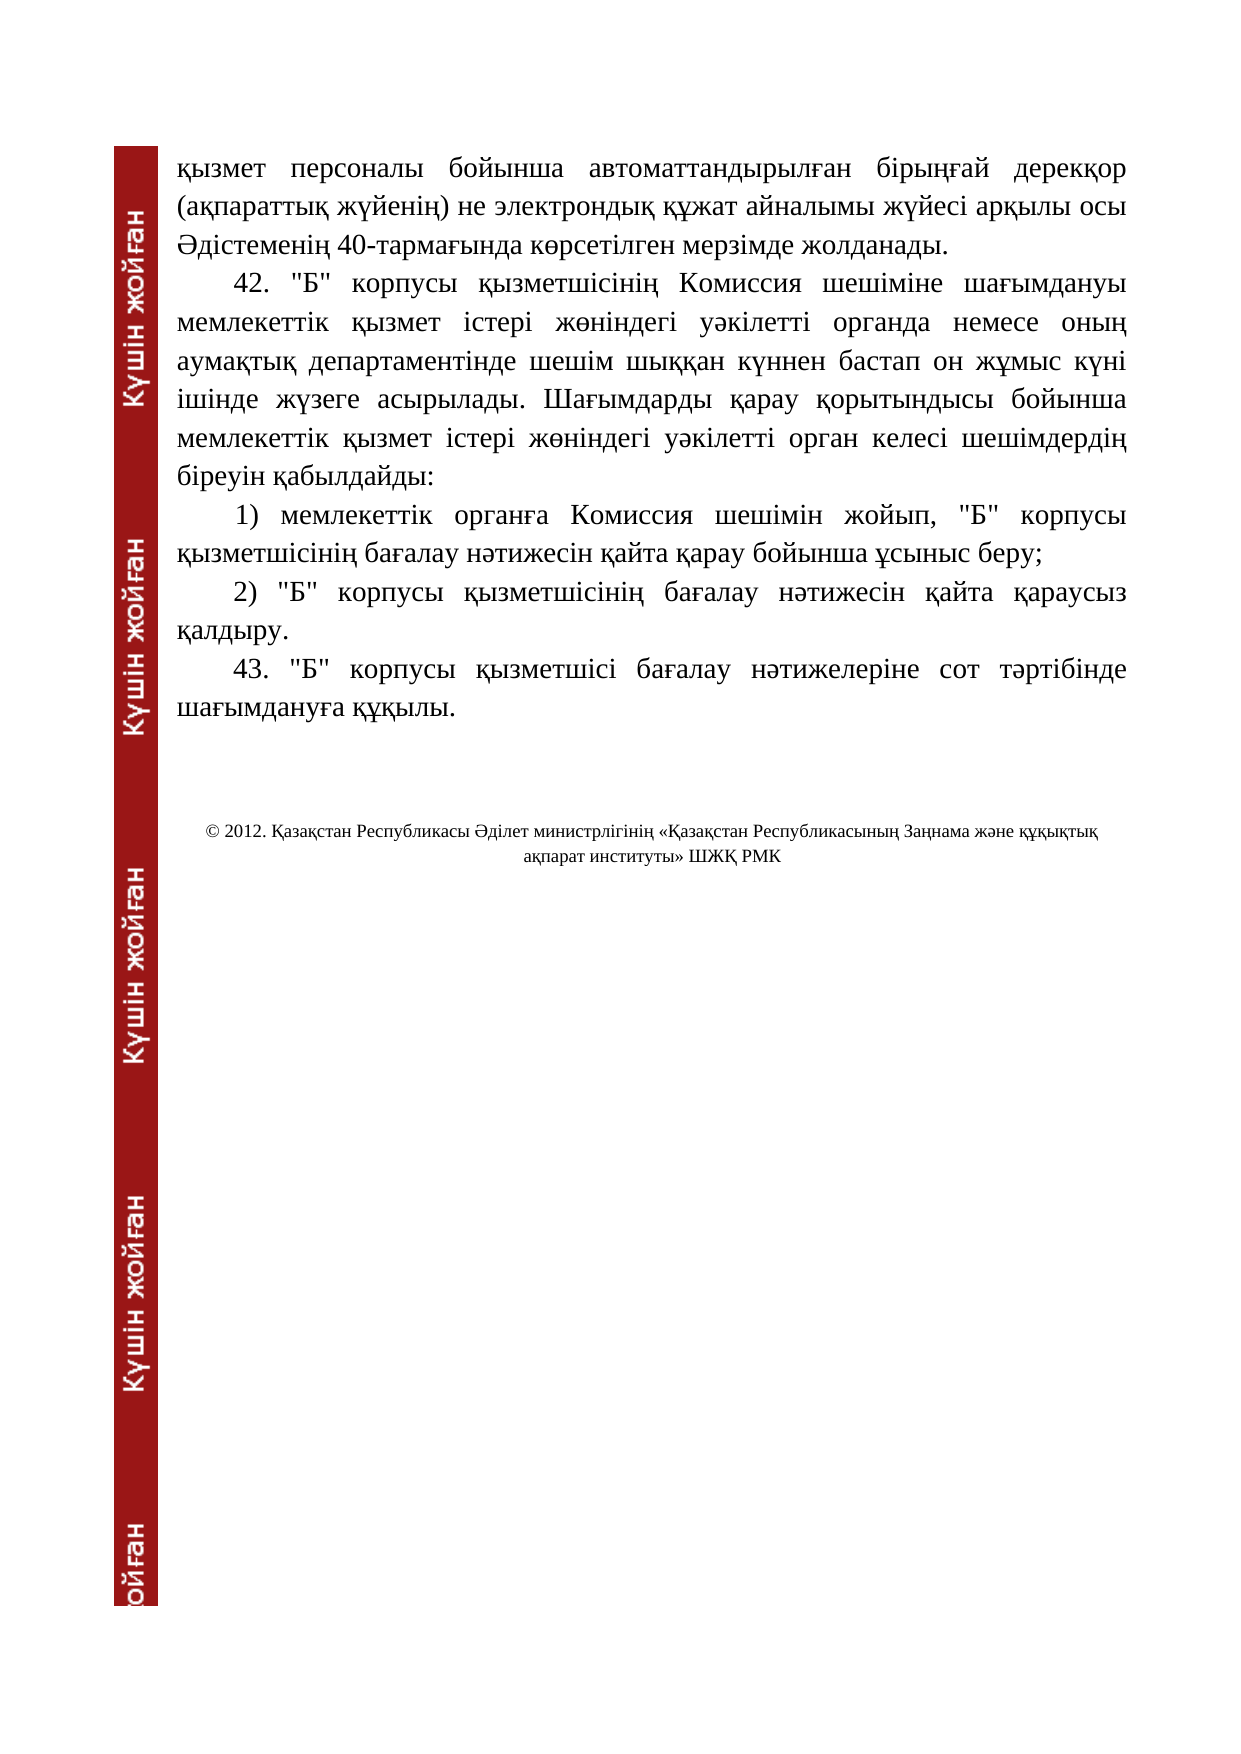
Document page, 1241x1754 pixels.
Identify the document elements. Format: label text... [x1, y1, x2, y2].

text 42. "Б" корпусы қызметшісінің Комиссия шешіміне шағымдануы мемлекеттік қызмет істері жөніндегі уәкілетті органда немесе оның аумақтық департаментінде шешім шыққан күннен бастап он жұмыс күні ішінде жүзеге асырылады. Шағымдарды қарау қорытындысы бойынша мемлекеттік қызмет істері жөніндегі уәкілетті орган келесі шешімдердің біреуін қабылдайды: [112, 266, 1128, 492]
text © 2012. Қазақстан Республикасы Әділет министрлігінің «Қазақстан Республикасының Заңнама және құқықтық ақпарат институты» ШЖҚ РМК [112, 820, 1128, 866]
picture [114, 569, 158, 574]
picture [114, 646, 158, 651]
picture [114, 146, 158, 150]
picture [114, 261, 158, 266]
text 43. "Б" корпусы қызметшісі бағалау нәтижелеріне сот тәртібінде шағымдануға құқылы. [112, 651, 1128, 723]
picture [114, 866, 158, 1606]
text 1) мемлекеттік органға Комиссия шешімін жойып, "Б" корпусы қызметшісінің бағалау нәтижесін қайта қарау бойынша ұсыныс беру; [112, 497, 1128, 569]
picture [114, 723, 158, 820]
picture [114, 492, 158, 497]
text 2) "Б" корпусы қызметшісінің бағалау нәтижесін қайта қараусыз қалдыру. [112, 574, 1128, 646]
